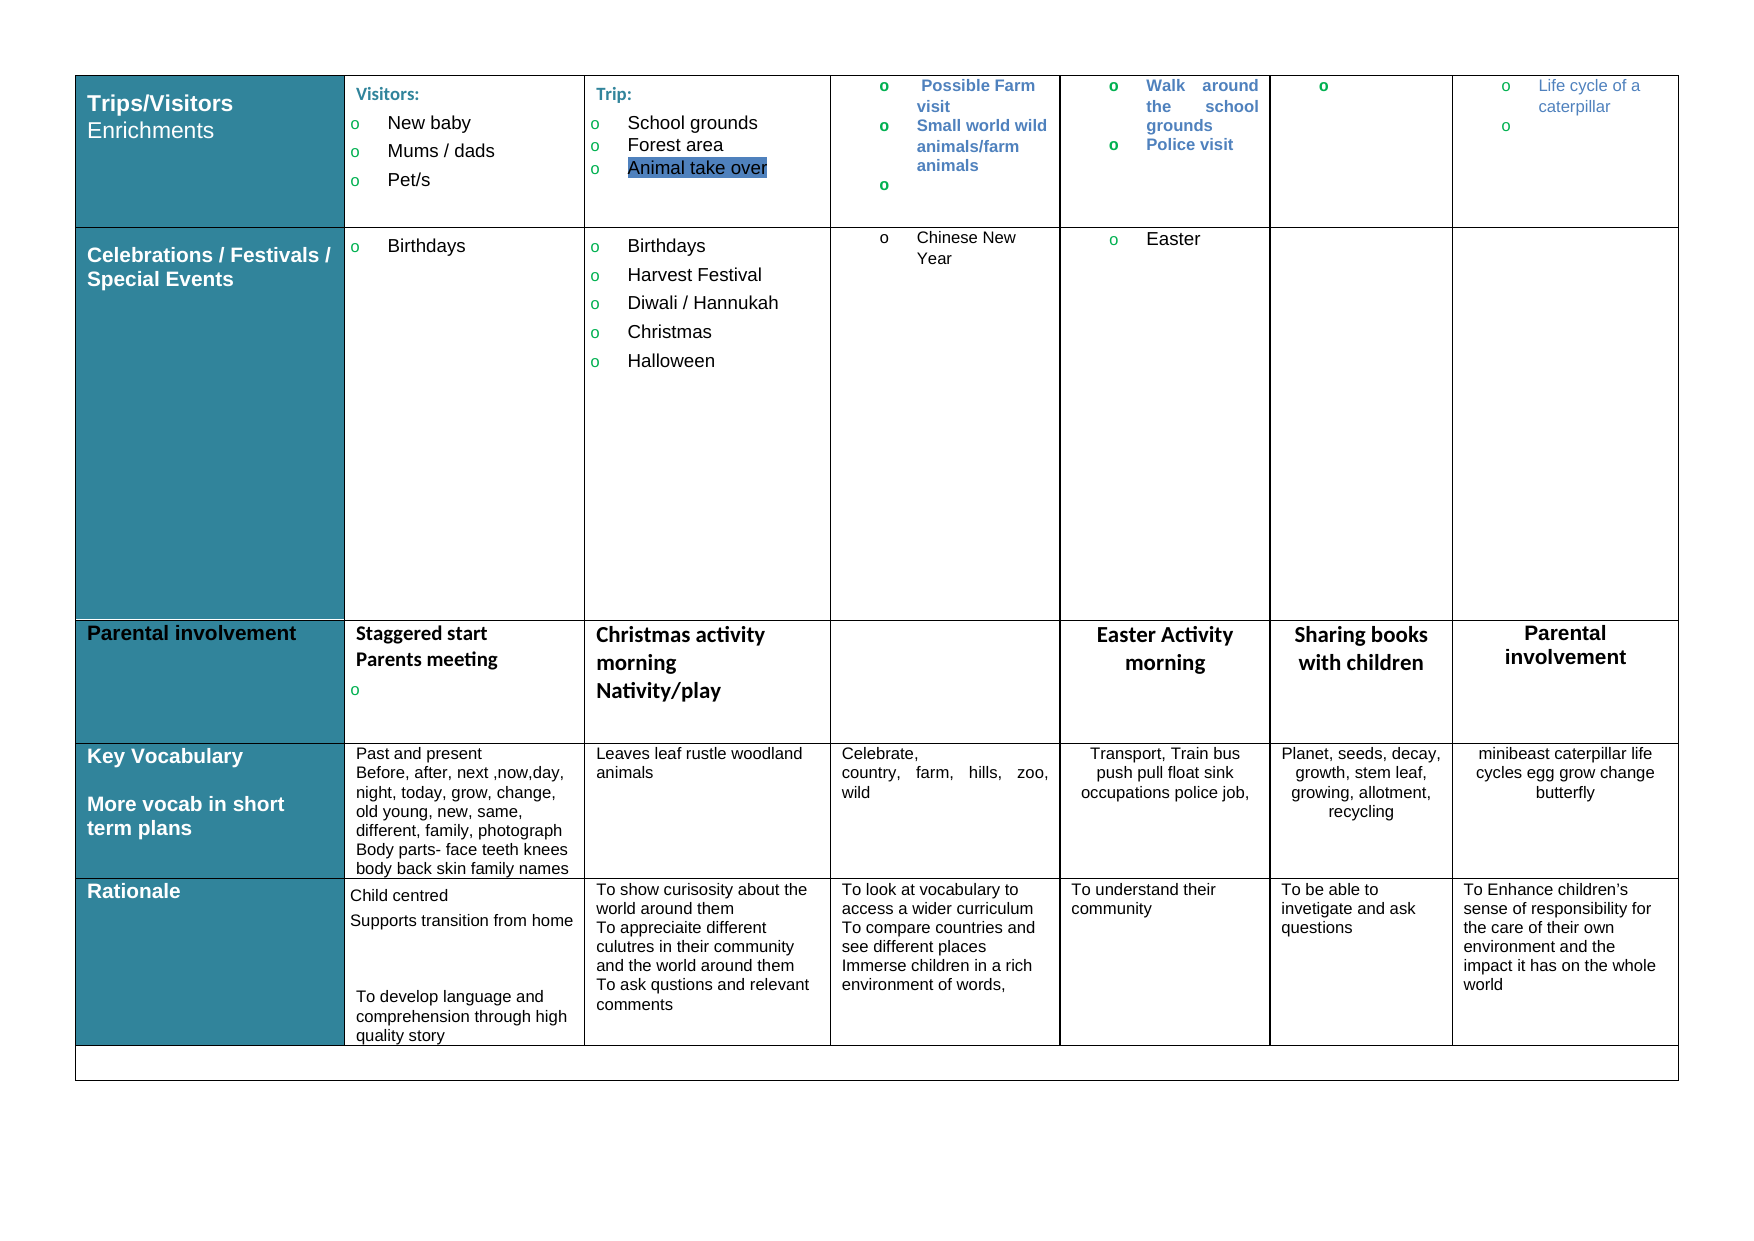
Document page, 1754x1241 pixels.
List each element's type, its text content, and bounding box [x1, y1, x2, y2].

table_cell Transport, Train bus push pull float sink occupations police job, [1061, 744, 1269, 878]
table_cell Trip: School grounds Forest area Animal take over [585, 76, 830, 227]
table_cell Possible Farm visit Small world wild animals/farm animals [831, 76, 1059, 227]
table_cell Chinese New Year [831, 228, 1059, 619]
table_cell To Enhance children’s sense of responsibility for the care of their own environment and the impact it has on the whole world [1453, 879, 1678, 1045]
table_cell [76, 1046, 1678, 1080]
table_cell [1271, 228, 1452, 619]
table_cell Past and present Before, after, next ,now,day, night, today, grow, change, old young, new, same, different, family, photograph Body parts- face teeth knees body back skin family names [345, 744, 584, 878]
table_cell Easter [1061, 228, 1269, 619]
table_cell Birthdays [345, 228, 584, 619]
table_cell Trips/Visitors Enrichments [76, 76, 344, 227]
table_cell Key Vocabulary More vocab in short term plans [76, 744, 344, 878]
table_cell To be able to invetigate and ask questions [1271, 879, 1452, 1045]
table_cell Parental involvement [1453, 621, 1678, 743]
table_cell To understand their community [1061, 879, 1269, 1045]
table_cell Sharing books with children [1271, 621, 1452, 743]
table_cell To look at vocabulary to access a wider curriculum To compare countries and see different places Immerse children in a rich environment of words, [831, 879, 1059, 1045]
table_cell minibeast caterpillar life cycles egg grow change butterfly [1453, 744, 1678, 878]
table_cell Staggered start Parents meeting [345, 621, 584, 743]
table_cell Visitors: New baby Mums / dads Pet/s [345, 76, 584, 227]
table_cell Celebrate, country, farm, hills, zoo, wild [831, 744, 1059, 878]
table_cell Life cycle of a caterpillar [1453, 76, 1678, 227]
table_cell [1271, 76, 1452, 227]
table_cell Birthdays Harvest Festival Diwali / Hannukah Christmas Halloween [585, 228, 830, 619]
table_cell Celebrations / Festivals / Special Events [76, 228, 344, 619]
table_cell Child centred Supports transition from home To develop language and comprehension through high quality story [345, 879, 584, 1045]
table_cell [1453, 228, 1678, 619]
table_cell Leaves leaf rustle woodland animals [585, 744, 830, 878]
table_cell Parental involvement [76, 621, 344, 743]
table_cell [831, 621, 1059, 743]
table_cell Christmas activity morning Nativity/play [585, 621, 830, 743]
table_cell Easter Activity morning [1061, 621, 1269, 743]
table_cell To show curisosity about the world around them To appreciaite different culutres in their community and the world around them To ask qustions and relevant comments [585, 879, 830, 1045]
table_cell Walk around the school grounds Police visit [1061, 76, 1269, 227]
table_cell Rationale [76, 879, 344, 1045]
table_cell Planet, seeds, decay, growth, stem leaf, growing, allotment, recycling [1271, 744, 1452, 878]
